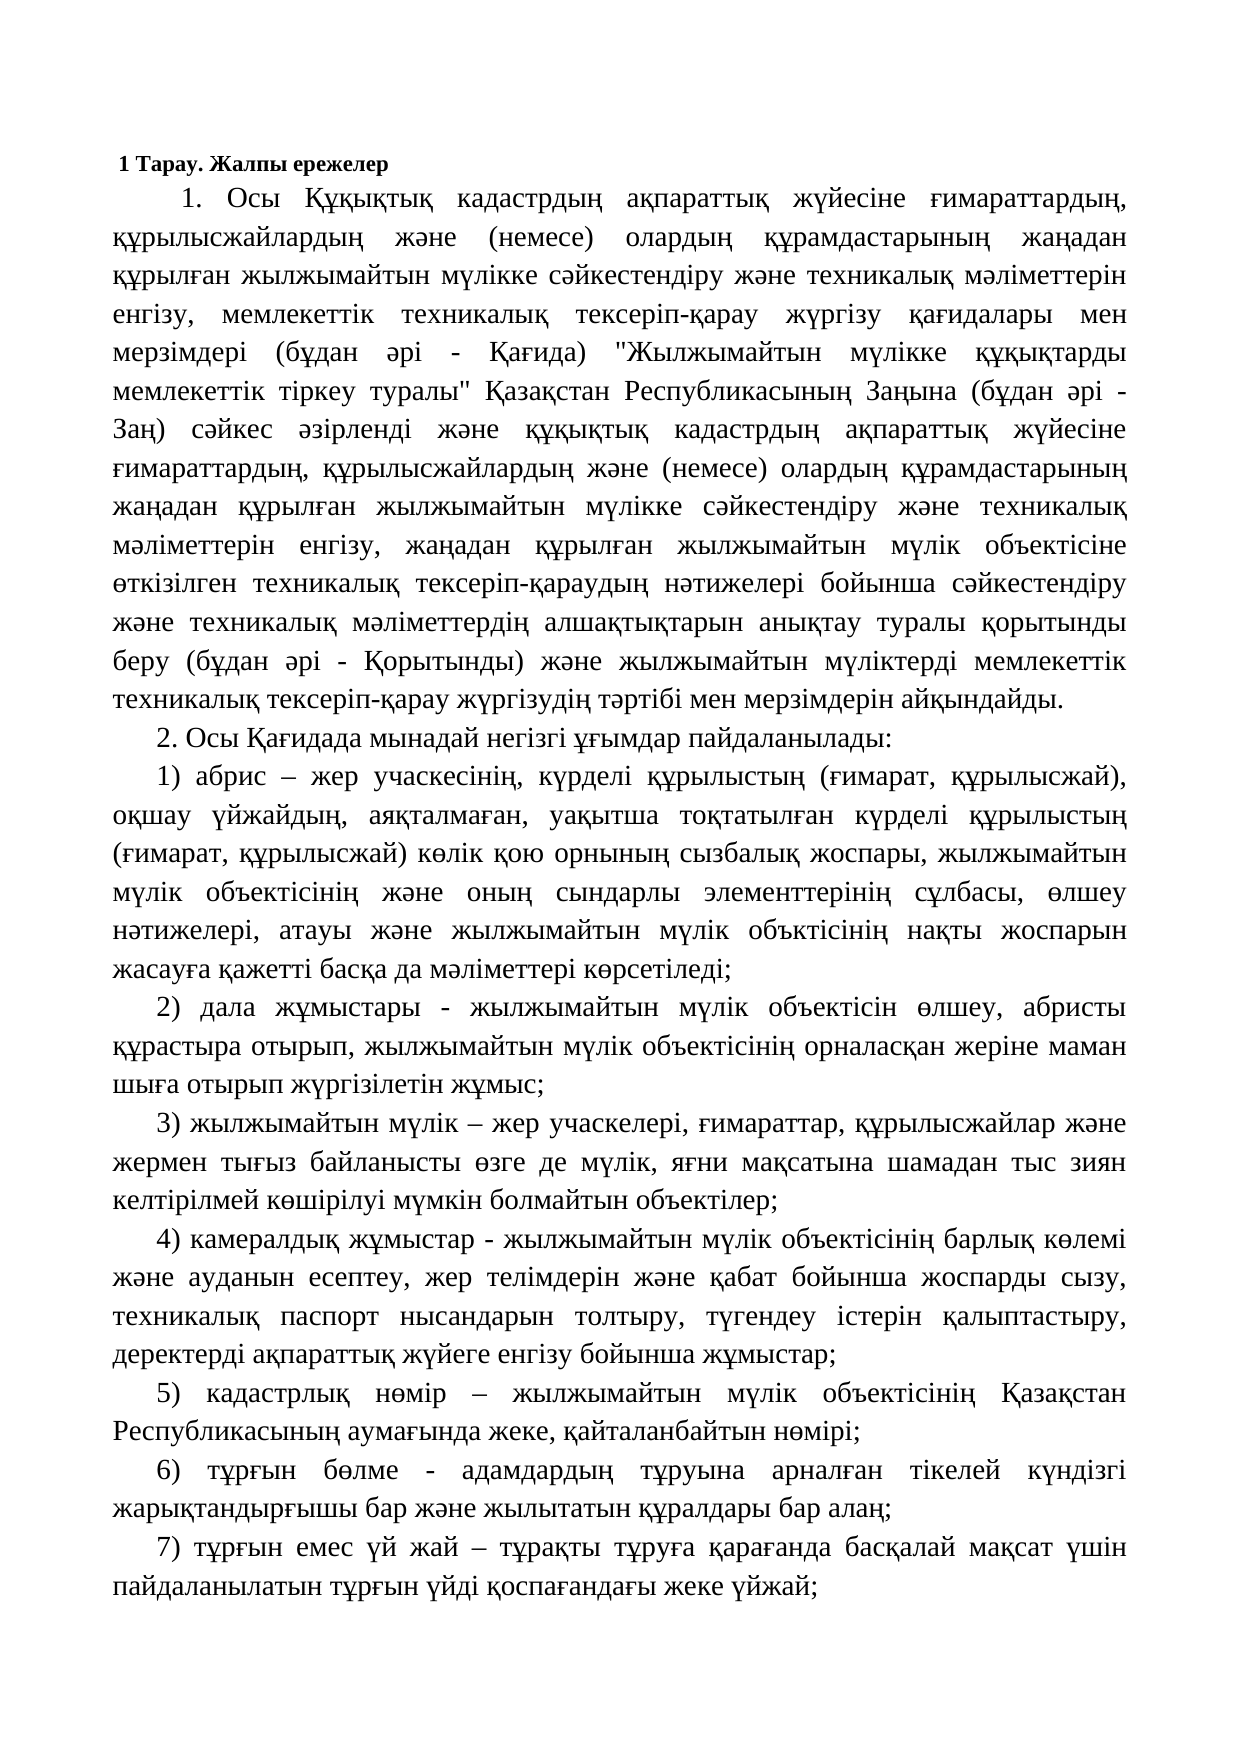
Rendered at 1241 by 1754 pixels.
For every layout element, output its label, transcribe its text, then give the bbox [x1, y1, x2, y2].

text 1 Тарау. Жалпы ережелер [112, 150, 1128, 176]
text 6) тұрғын бөлме - адамдардың тұруына арналған тiкелей күндiзгi жарықтандырғышы бар және жылытатын құралдары бар алаң; [112, 1452, 1128, 1524]
text 2. Осы Қағидада мынадай негiзгi ұғымдар пайдаланылады: [112, 720, 1128, 753]
text 1. Осы Құқықтық кадастрдың ақпараттық жүйесіне ғимараттардың, құрылысжайлардың және (немесе) олардың құрамдастарының жаңадан құрылған жылжымайтын мүлікке сәйкестендіру және техникалық мәліметтерін енгізу, мемлекеттік техникалық тексеріп-қарау жүргізу қағидалары мен мерзімдері (бұдан әрi - Қағида) "Жылжымайтын мүлiкке құқықтарды мемлекеттiк тiркеу туралы" Қазақстан Республикасының Заңына (бұдан әрi - Заң) сәйкес әзiрлендi және құқықтық кадастрдың ақпараттық жүйесіне ғимараттардың, құрылысжайлардың және (немесе) олардың құрамдастарының жаңадан құрылған жылжымайтын мүлікке сәйкестендіру және техникалық мәліметтерін енгізу, жаңадан құрылған жылжымайтын мүлік объектісіне өткізілген техникалық тексеріп-қараудың нәтижелері бойынша сәйкестендіру және техникалық мәліметтердің алшақтықтарын анықтау туралы қорытынды беру (бұдан әрі - Қорытынды) және жылжымайтын мүлiктердi мемлекеттiк техникалық тексеріп-қарау жүргiзудiң тәртiбi мен мерзiмдерiн айқындайды. [112, 180, 1128, 715]
text 7) тұрғын емес үй жай – тұрақты тұруға қарағанда басқалай мақсат үшiн пайдаланылатын тұрғын үйдi қоспағандағы жеке үйжай; [112, 1529, 1128, 1601]
text 1) абрис – жер учаскесiнiң, күрделi құрылыстың (ғимарат, құрылысжай), оқшау үйжайдың, аяқталмаған, уақытша тоқтатылған күрделi құрылыстың (ғимарат, құрылысжай) көлік қою орнының сызбалық жоспары, жылжымайтын мүлiк объектiсiнiң және оның сындарлы элементтерiнiң сұлбасы, өлшеу нәтижелерi, атауы және жылжымайтын мүлiк объктiсiнiң нақты жоспарын жасауға қажеттi басқа да мәлiметтерi көрсетiледi; [112, 758, 1128, 984]
text 4) камералдық жұмыстар - жылжымайтын мүлiк объектiсiнiң барлық көлемi және ауданын есептеу, жер телiмдерiн және қабат бойынша жоспарды сызу, техникалық паспорт нысандарын толтыру, түгендеу iстерiн қалыптастыру, деректердi ақпараттық жүйеге енгiзу бойынша жұмыстар; [112, 1221, 1128, 1370]
text 3) жылжымайтын мүлiк – жер учаскелерi, ғимараттар, құрылысжайлар және жермен тығыз байланысты өзге де мүлiк, яғни мақсатына шамадан тыс зиян келтiрiлмей көшiрiлуi мүмкiн болмайтын объектiлер; [112, 1105, 1128, 1216]
text 2) дала жұмыстары - жылжымайтын мүлiк объектiсiн өлшеу, абристы құрастыра отырып, жылжымайтын мүлiк объектiсiнiң орналасқан жерiне маман шыға отырып жүргiзiлетiн жұмыс; [112, 989, 1128, 1100]
text 5) кадастрлық нөмiр – жылжымайтын мүлiк объектiсiнiң Қазақстан Республикасының аумағында жеке, қайталанбайтын нөмiрi; [112, 1375, 1128, 1447]
